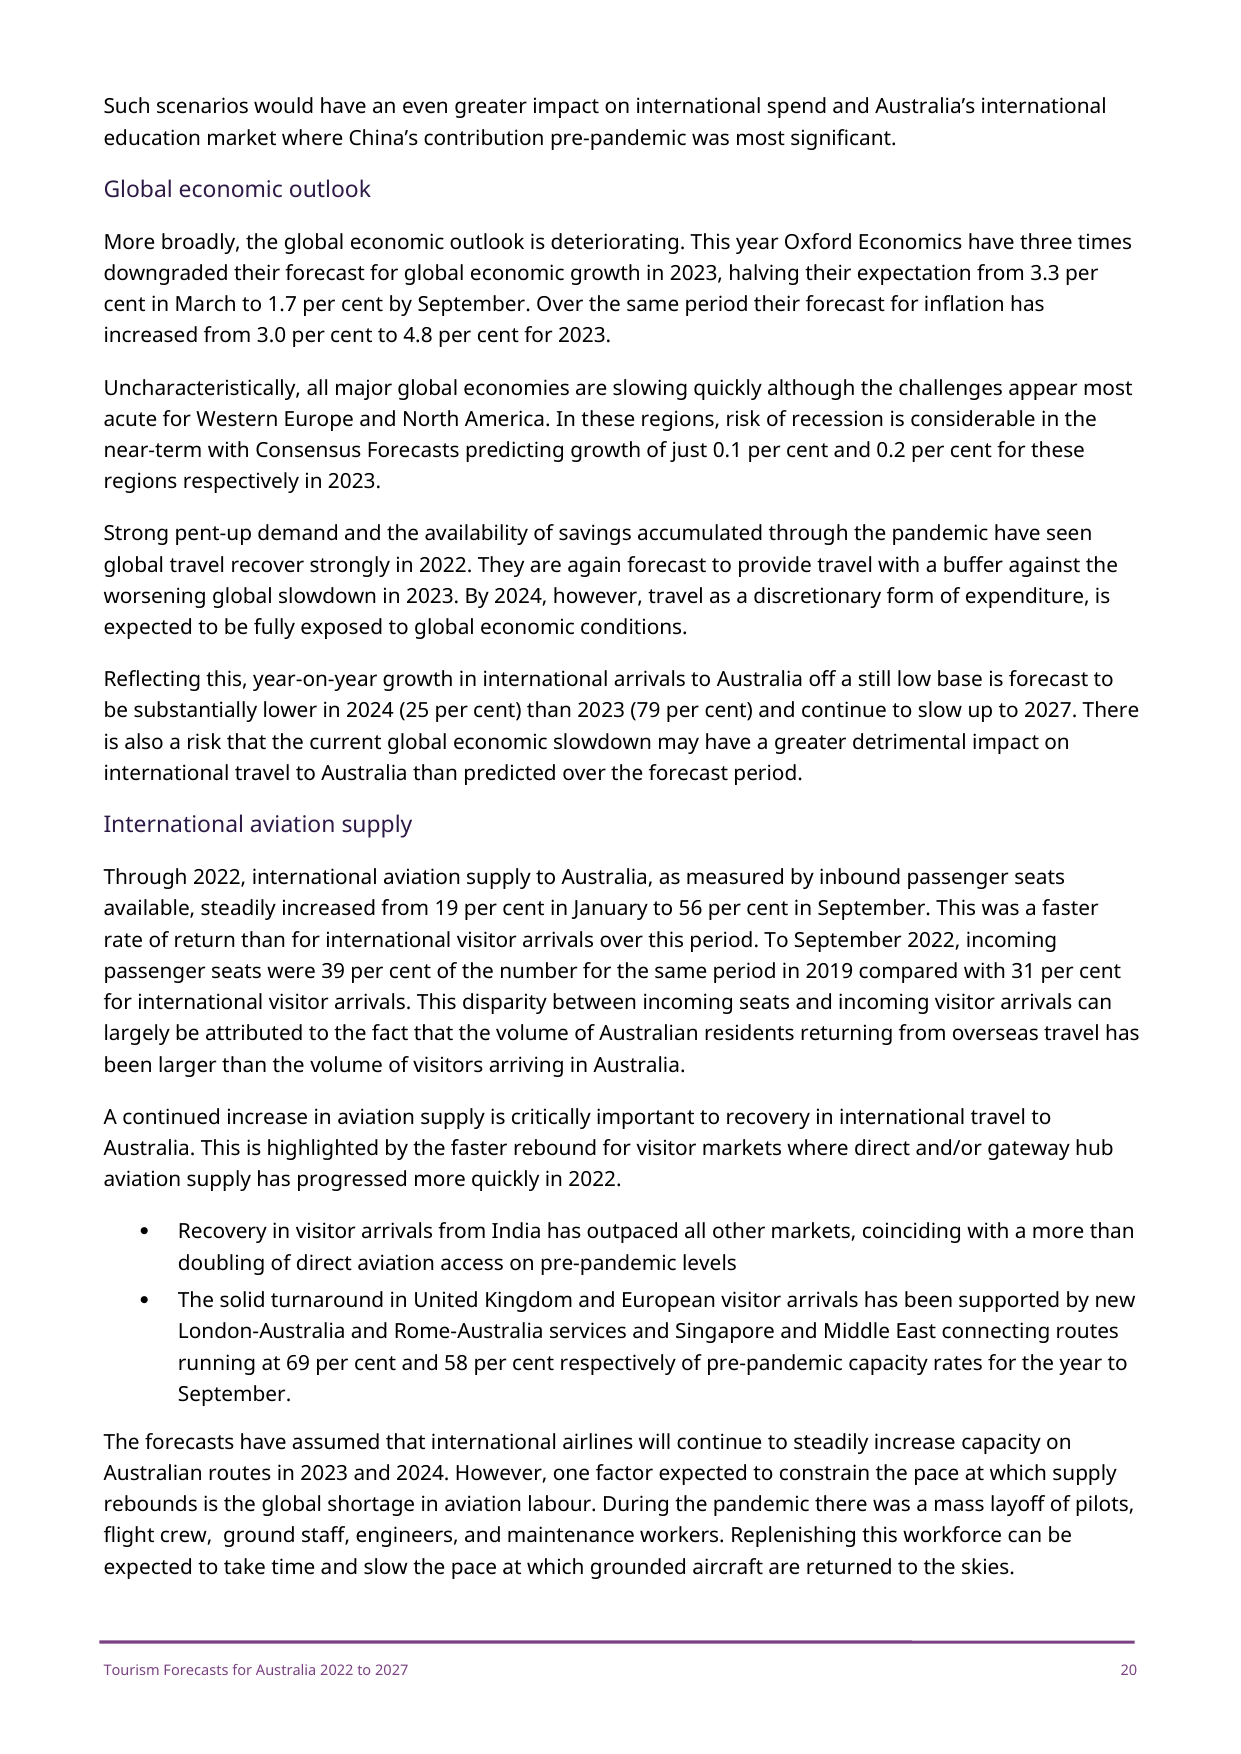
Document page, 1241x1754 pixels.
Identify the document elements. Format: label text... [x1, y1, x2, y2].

list The solid turnaround in United Kingdom and European visitor arrivals has been supported by new London-Australia and Rome-Australia services and Singapore and Middle East connecting routes running at 69 per cent and 58 per cent respectively of pre-pandemic capacity rates for the year to September. [141, 1282, 1142, 1407]
text The forecasts have assumed that international airlines will continue to steadily increase capacity on Australian routes in 2023 and 2024. However, one factor expected to constrain the pace at which supply rebounds is the global shortage in aviation labour. During the pandemic there was a mass layoff of pilots, flight crew, ground staff, engineers, and maintenance workers. Replenishing this workforce can be expected to take time and slow the pace at which grounded aircraft are returned to the skies. [103, 1424, 1142, 1580]
list Recovery in visitor arrivals from India has outpaced all other markets, coinciding with a more than doubling of direct aviation access on pre-pandemic levels [141, 1214, 1142, 1276]
text A continued increase in aviation supply is critically important to recovery in international travel to Australia. This is highlighted by the faster rebound for visitor markets where direct and/or gateway hub aviation supply has progressed more quickly in 2022. [103, 1099, 1142, 1193]
text Through 2022, international aviation supply to Australia, as measured by inbound passenger seats available, steadily increased from 19 per cent in January to 56 per cent in September. This was a faster rate of return than for international visitor arrivals over this period. To September 2022, incoming passenger seats were 39 per cent of the number for the same period in 2019 compared with 31 per cent for international visitor arrivals. This disparity between incoming seats and incoming visitor arrivals can largely be attributed to the fact that the volume of Australian residents returning from overseas travel has been larger than the volume of visitors arriving in Australia. [103, 859, 1142, 1078]
text Reflecting this, year-on-year growth in international arrivals to Australia off a still low base is forecast to be substantially lower in 2024 (25 per cent) than 2023 (79 per cent) and continue to slow up to 2027. There is also a risk that the current global economic slowdown may have a greater detrimental impact on international travel to Australia than predicted over the forecast period. [103, 662, 1142, 787]
text More broadly, the global economic outlook is deteriorating. This year Oxford Economics have three times downgraded their forecast for global economic growth in 2023, halving their expectation from 3.3 per cent in March to 1.7 per cent by September. Over the same period their forecast for inflation has increased from 3.0 per cent to 4.8 per cent for 2023. [103, 224, 1142, 349]
text Global economic outlook [103, 172, 1142, 203]
text Strong pent-up demand and the availability of savings accumulated through the pandemic have seen global travel recover strongly in 2022. They are again forecast to provide travel with a buffer against the worsening global slowdown in 2023. By 2024, however, travel as a discretionary form of expenditure, is expected to be fully exposed to global economic conditions. [103, 516, 1142, 641]
text International aviation supply [103, 807, 1142, 839]
text Such scenarios would have an even greater impact on international spend and Australia’s international education market where China’s contribution pre-pandemic was most significant. [103, 89, 1142, 151]
text Uncharacteristically, all major global economies are slowing quickly although the challenges appear most acute for Western Europe and North America. In these regions, risk of recession is considerable in the near-term with Consensus Forecasts predicting growth of just 0.1 per cent and 0.2 per cent for these regions respectively in 2023. [103, 370, 1142, 495]
